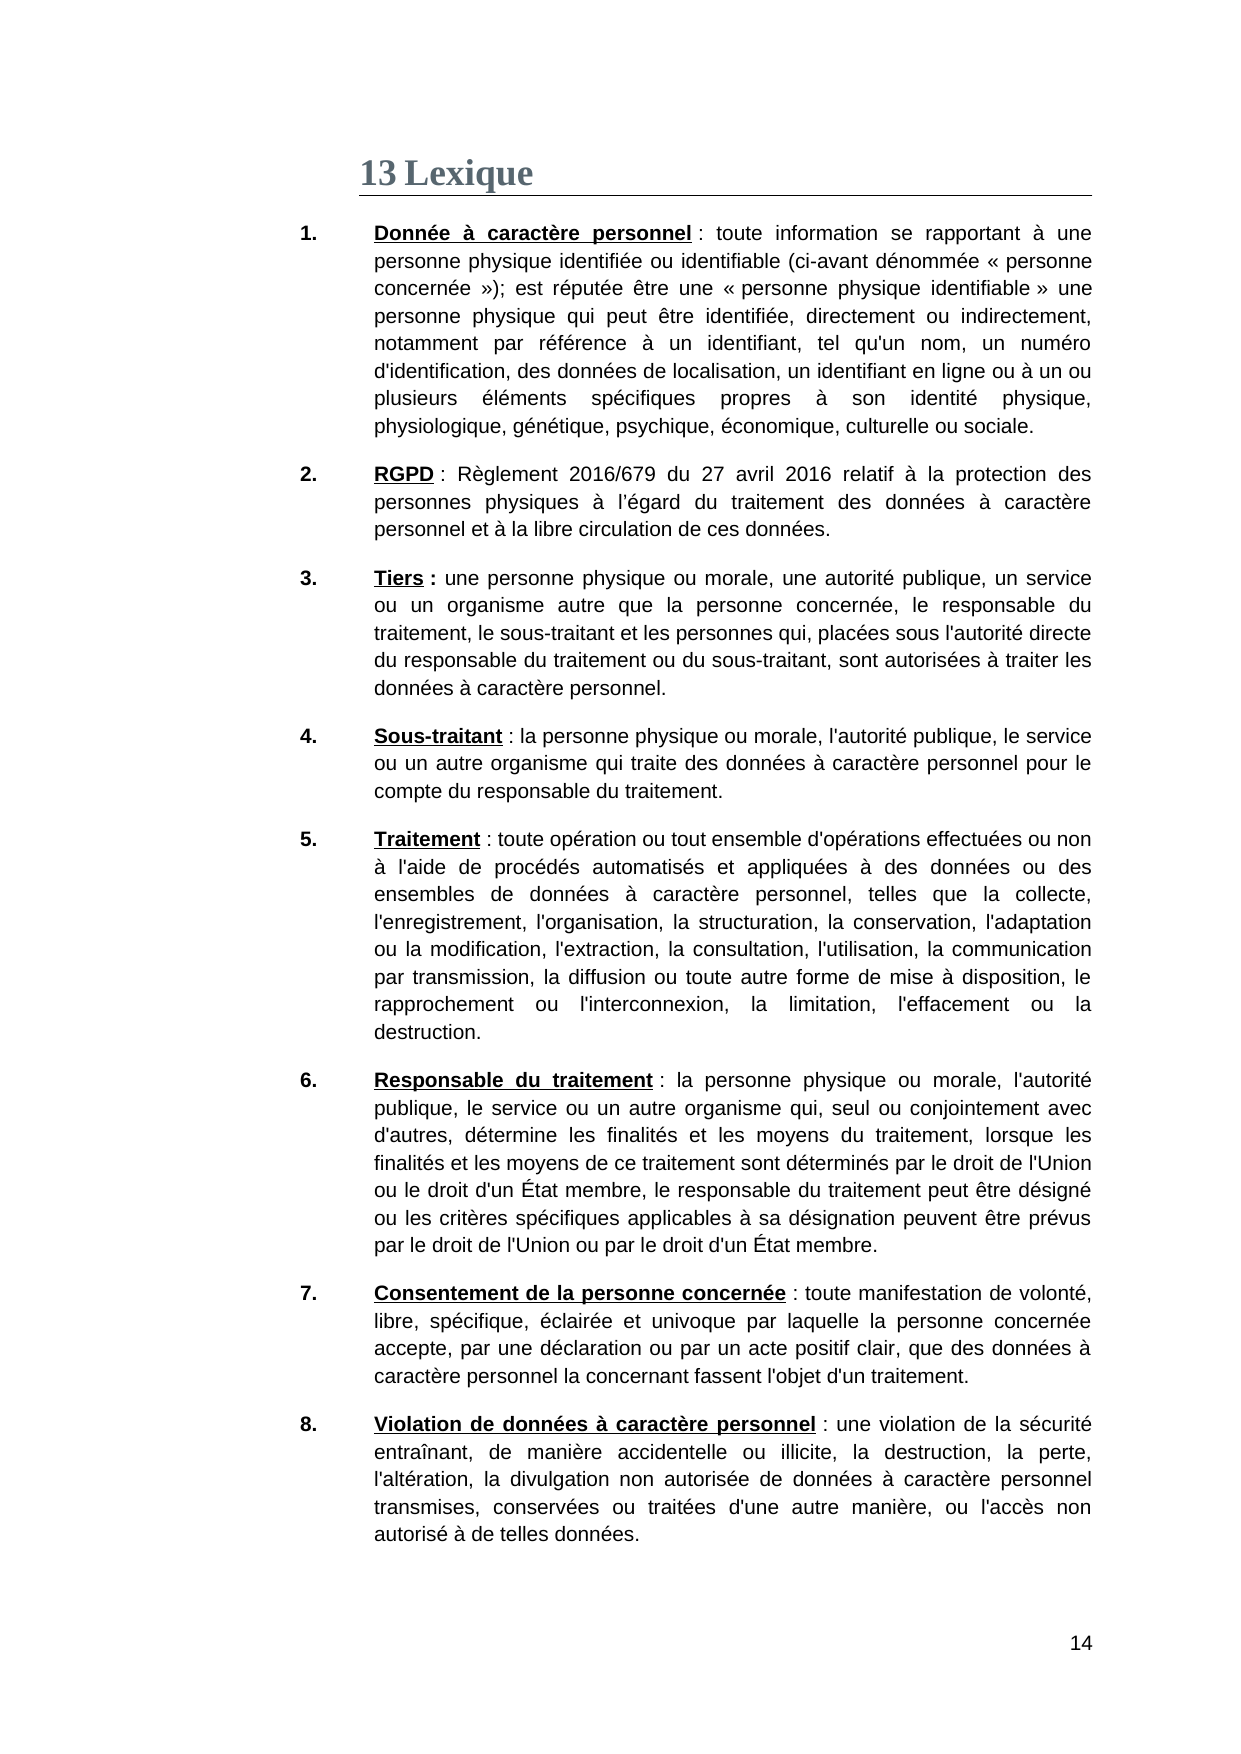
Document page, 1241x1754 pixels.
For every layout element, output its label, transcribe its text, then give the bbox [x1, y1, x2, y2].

list Traitement : toute opération ou tout ensemble d'opérations effectuées ou non à l'aide de procédés automatisés et appliquées à des données ou des ensembles de données à caractère personnel, telles que la collecte, l'enregistrement, l'organisation, la structuration, la conservation, l'adaptation ou la modification, l'extraction, la consultation, l'utilisation, la communication par transmission, la diffusion ou toute autre forme de mise à disposition, le rapprochement ou l'interconnexion, la limitation, l'effacement ou la destruction. [300, 827, 1092, 1043]
list Violation de données à caractère personnel : une violation de la sécurité entraînant, de manière accidentelle ou illicite, la destruction, la perte, l'altération, la divulgation non autorisée de données à caractère personnel transmises, conservées ou traitées d'une autre manière, ou l'accès non autorisé à de telles données. [300, 1412, 1092, 1546]
list RGPD : Règlement 2016/679 du 27 avril 2016 relatif à la protection des personnes physiques à l’égard du traitement des données à caractère personnel et à la libre circulation de ces données. [300, 462, 1092, 541]
list Sous-traitant : la personne physique ou morale, l'autorité publique, le service ou un autre organisme qui traite des données à caractère personnel pour le compte du responsable du traitement. [300, 724, 1092, 803]
list Consentement de la personne concernée : toute manifestation de volonté, libre, spécifique, éclairée et univoque par laquelle la personne concernée accepte, par une déclaration ou par un acte positif clair, que des données à caractère personnel la concernant fassent l'objet d'un traitement. [300, 1281, 1092, 1388]
subtitle Lexique [359, 150, 1092, 195]
list Tiers : une personne physique ou morale, une autorité publique, un service ou un organisme autre que la personne concernée, le responsable du traitement, le sous-traitant et les personnes qui, placées sous l'autorité directe du responsable du traitement ou du sous-traitant, sont autorisées à traiter les données à caractère personnel. [300, 565, 1092, 699]
list Responsable du traitement : la personne physique ou morale, l'autorité publique, le service ou un autre organisme qui, seul ou conjointement avec d'autres, détermine les finalités et les moyens du traitement, lorsque les finalités et les moyens de ce traitement sont déterminés par le droit de l'Union ou le droit d'un État membre, le responsable du traitement peut être désigné ou les critères spécifiques applicables à sa désignation peuvent être prévus par le droit de l'Union ou par le droit d'un État membre. [300, 1068, 1092, 1257]
list Donnée à caractère personnel : toute information se rapportant à une personne physique identifiée ou identifiable (ci-avant dénommée « personne concernée »); est réputée être une « personne physique identifiable » une personne physique qui peut être identifiée, directement ou indirectement, notamment par référence à un identifiant, tel qu'un nom, un numéro d'identification, des données de localisation, un identifiant en ligne ou à un ou plusieurs éléments spécifiques propres à son identité physique, physiologique, génétique, psychique, économique, culturelle ou sociale. [300, 221, 1092, 438]
